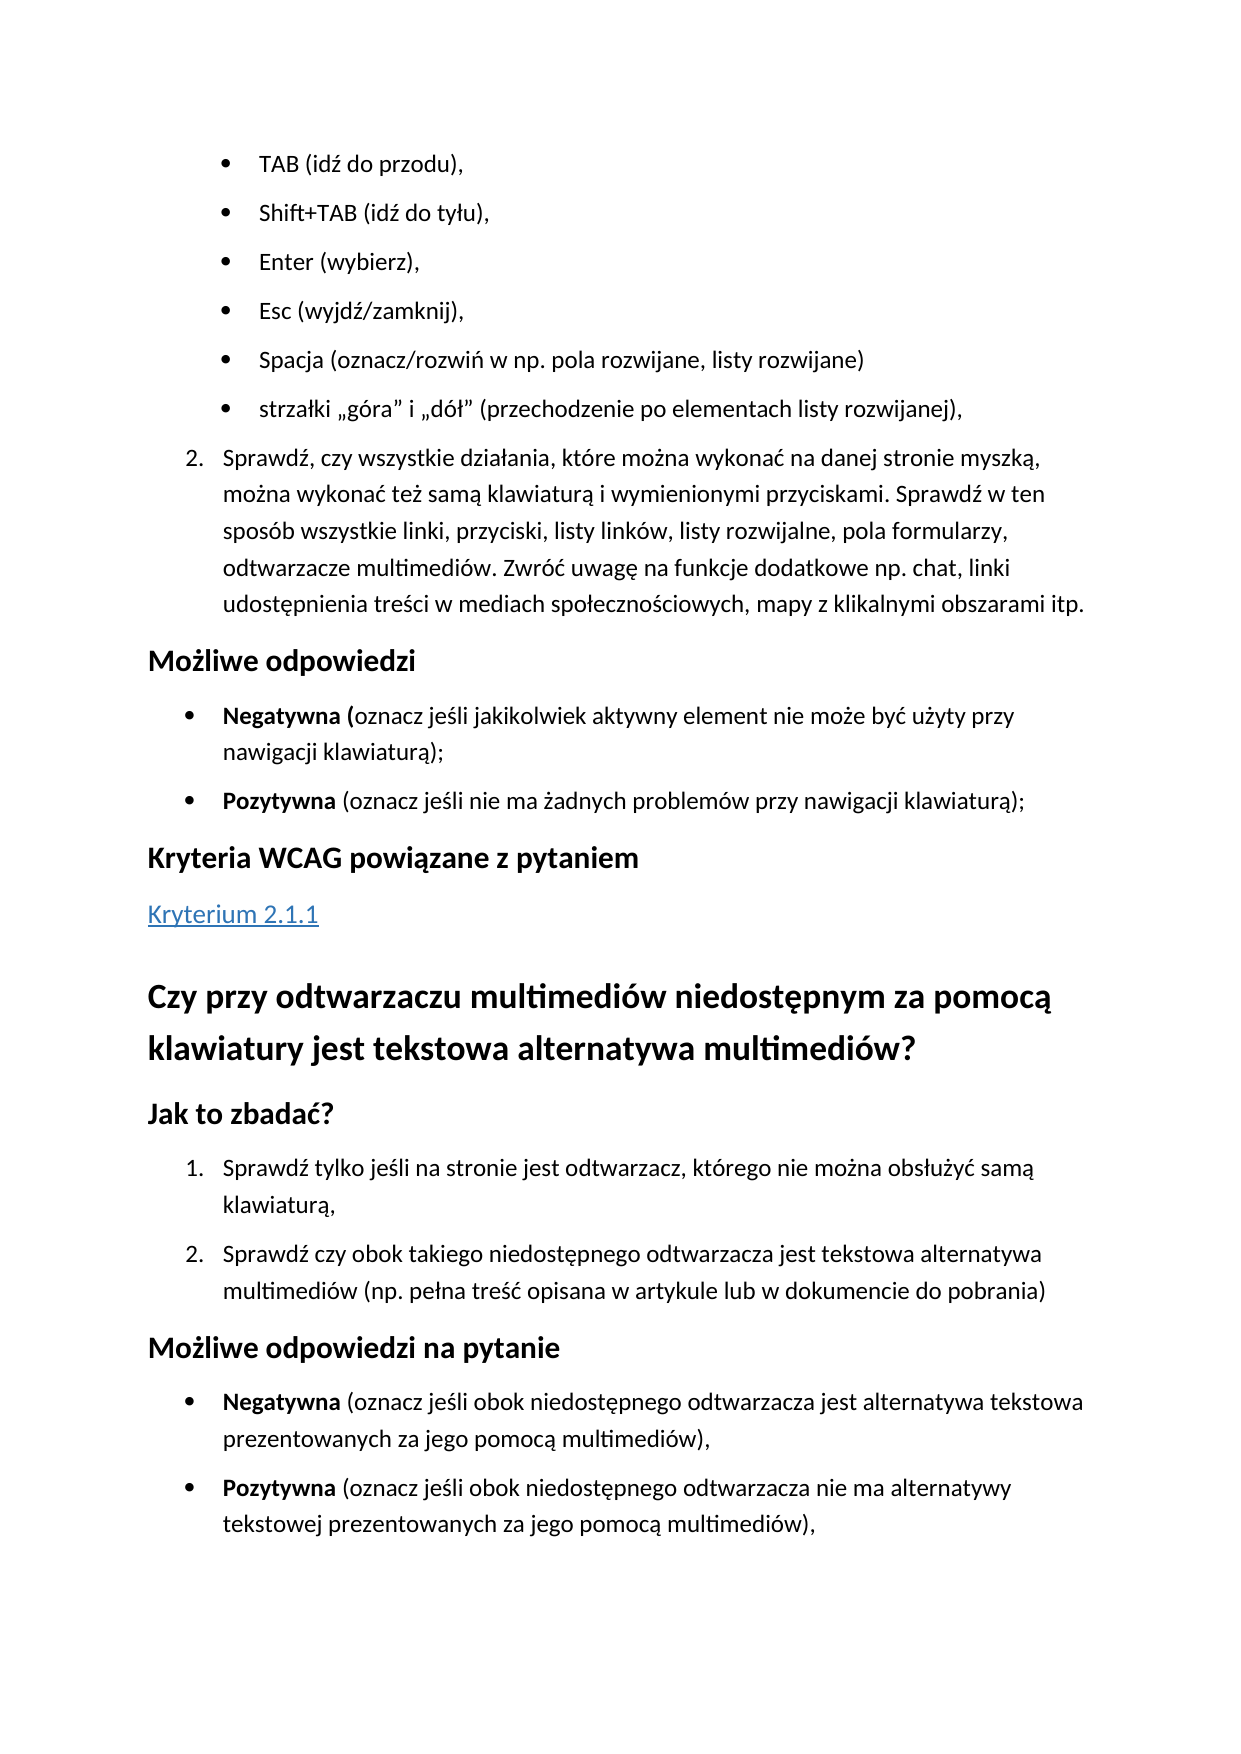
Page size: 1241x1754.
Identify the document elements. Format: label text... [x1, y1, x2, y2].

list Esc (wyjdź/zamknij), [221, 295, 1092, 325]
list Pozytywna (oznacz jeśli obok niedostępnego odtwarzacza nie ma alternatywy tekstowej prezentowanych za jego pomocą multimediów), [185, 1472, 1092, 1539]
list Negatywna (oznacz jeśli obok niedostępnego odtwarzacza jest alternatywa tekstowa prezentowanych za jego pomocą multimediów), [185, 1386, 1092, 1453]
subtitle Czy przy odtwarzaczu multimediów niedostępnym za pomocą klawiatury jest tekstowa alternatywa multimediów? [148, 974, 1092, 1069]
list Sprawdź, czy wszystkie działania, które można wykonać na danej stronie myszką, można wykonać też samą klawiaturą i wymienionymi przyciskami. Sprawdź w ten sposób wszystkie linki, przyciski, listy linków, listy rozwijalne, pola formularzy, odtwarzacze multimediów. Zwróć uwagę na funkcje dodatkowe np. chat, linki udostępnienia treści w mediach społecznościowych, mapy z klikalnymi obszarami itp. [185, 442, 1092, 619]
list Spacja (oznacz/rozwiń w np. pola rozwijane, listy rozwijane) [221, 344, 1092, 374]
list Enter (wybierz), [221, 246, 1092, 276]
subtitle Kryteria WCAG powiązane z pytaniem [148, 839, 1092, 877]
list Shift+TAB (idź do tyłu), [221, 197, 1092, 227]
list Sprawdź czy obok takiego niedostępnego odtwarzacza jest tekstowa alternatywa multimediów (np. pełna treść opisana w artykule lub w dokumencie do pobrania) [185, 1238, 1092, 1305]
list Negatywna (oznacz jeśli jakikolwiek aktywny element nie może być użyty przy nawigacji klawiaturą); [185, 700, 1092, 767]
subtitle Możliwe odpowiedzi [148, 642, 1092, 680]
list Sprawdź tylko jeśli na stronie jest odtwarzacz, którego nie można obsłużyć samą klawiaturą, [185, 1153, 1092, 1220]
list Pozytywna (oznacz jeśli nie ma żadnych problemów przy nawigacji klawiaturą); [185, 785, 1092, 816]
list strzałki „góra” i „dół” (przechodzenie po elementach listy rozwijanej), [221, 393, 1092, 423]
subtitle Jak to zbadać? [148, 1094, 1092, 1132]
list TAB (idź do przodu), [221, 148, 1092, 178]
subtitle Możliwe odpowiedzi na pytanie [148, 1328, 1092, 1366]
text Kryterium 2.1.1 [148, 897, 1092, 930]
